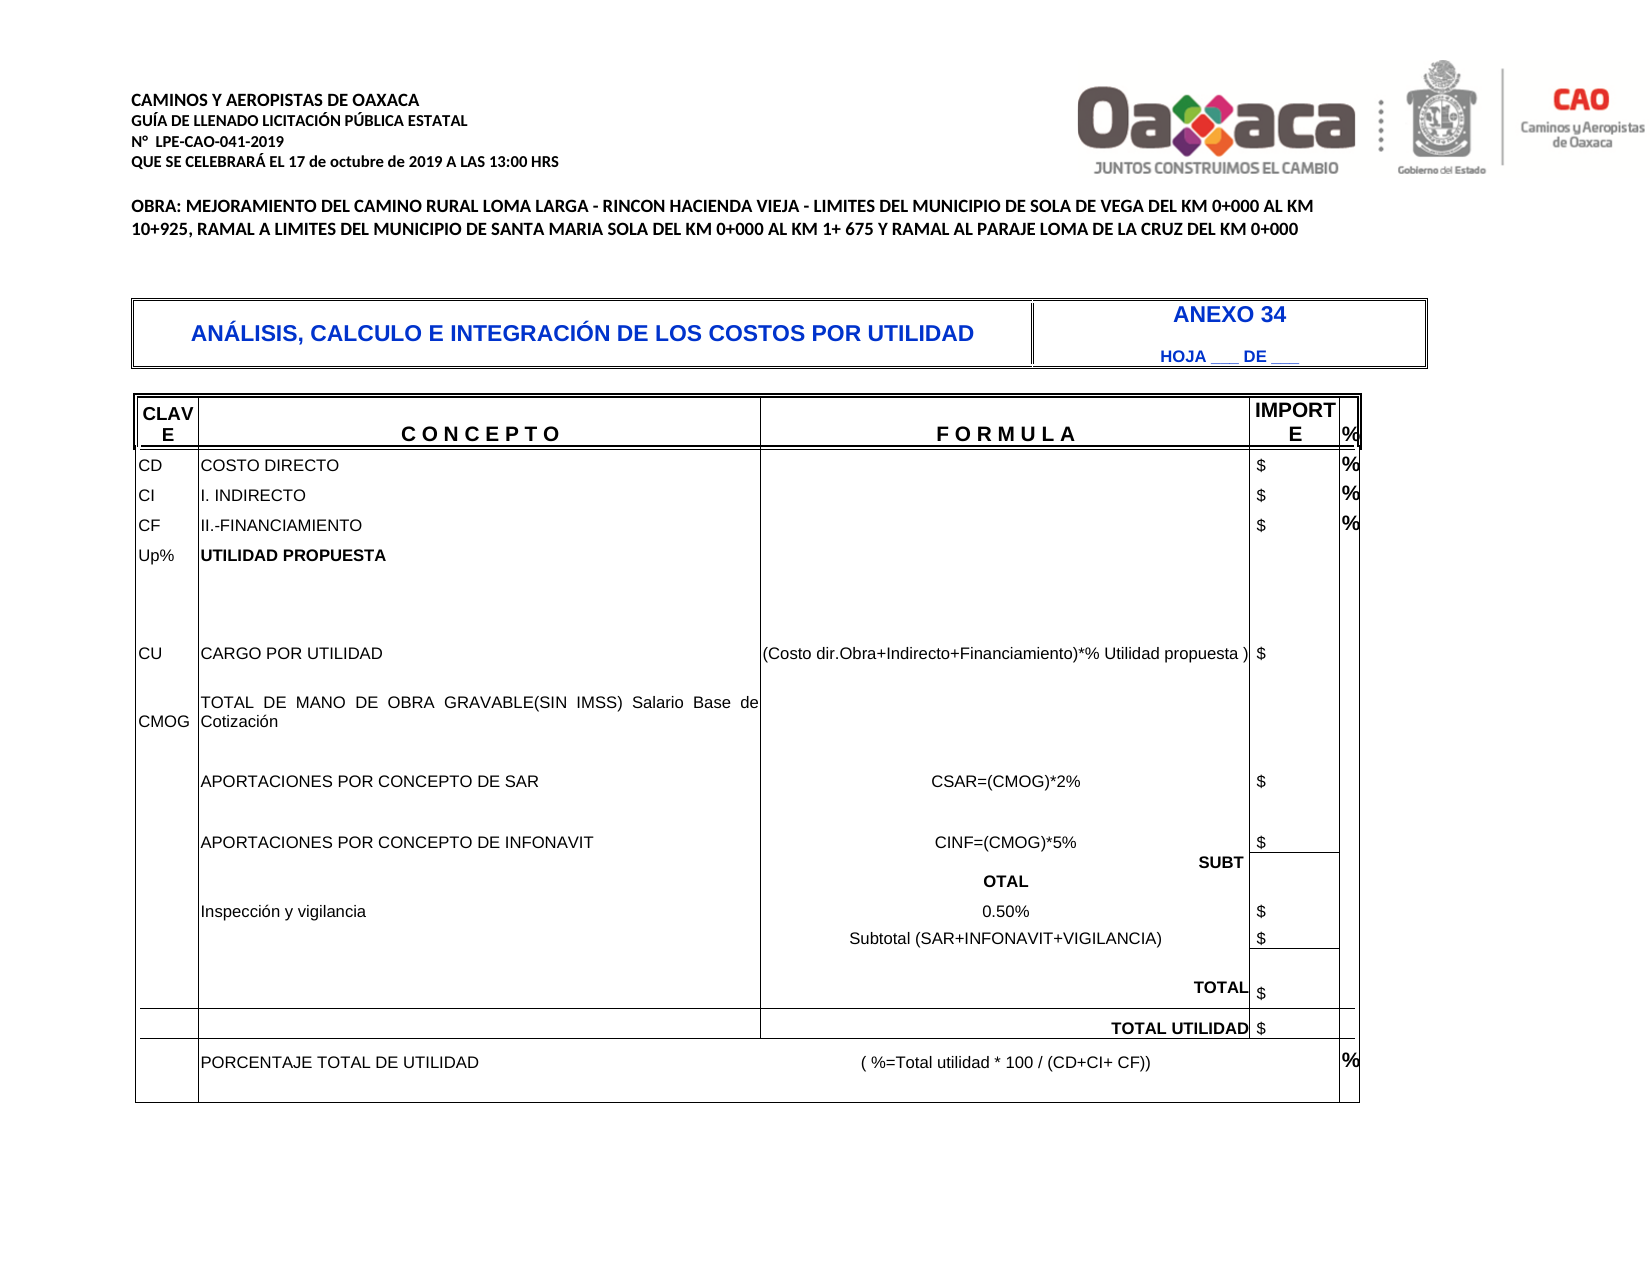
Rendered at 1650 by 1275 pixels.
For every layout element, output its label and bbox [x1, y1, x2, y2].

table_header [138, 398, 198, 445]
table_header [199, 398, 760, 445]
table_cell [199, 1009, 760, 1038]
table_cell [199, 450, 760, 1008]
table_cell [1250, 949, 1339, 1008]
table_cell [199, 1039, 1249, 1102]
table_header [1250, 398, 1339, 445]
picture [1077, 60, 1650, 178]
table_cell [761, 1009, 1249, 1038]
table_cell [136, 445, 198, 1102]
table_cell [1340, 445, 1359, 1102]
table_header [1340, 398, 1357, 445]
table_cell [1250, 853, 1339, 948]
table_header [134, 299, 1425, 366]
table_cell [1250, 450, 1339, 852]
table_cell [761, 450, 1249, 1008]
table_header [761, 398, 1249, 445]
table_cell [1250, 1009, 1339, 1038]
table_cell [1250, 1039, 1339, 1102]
